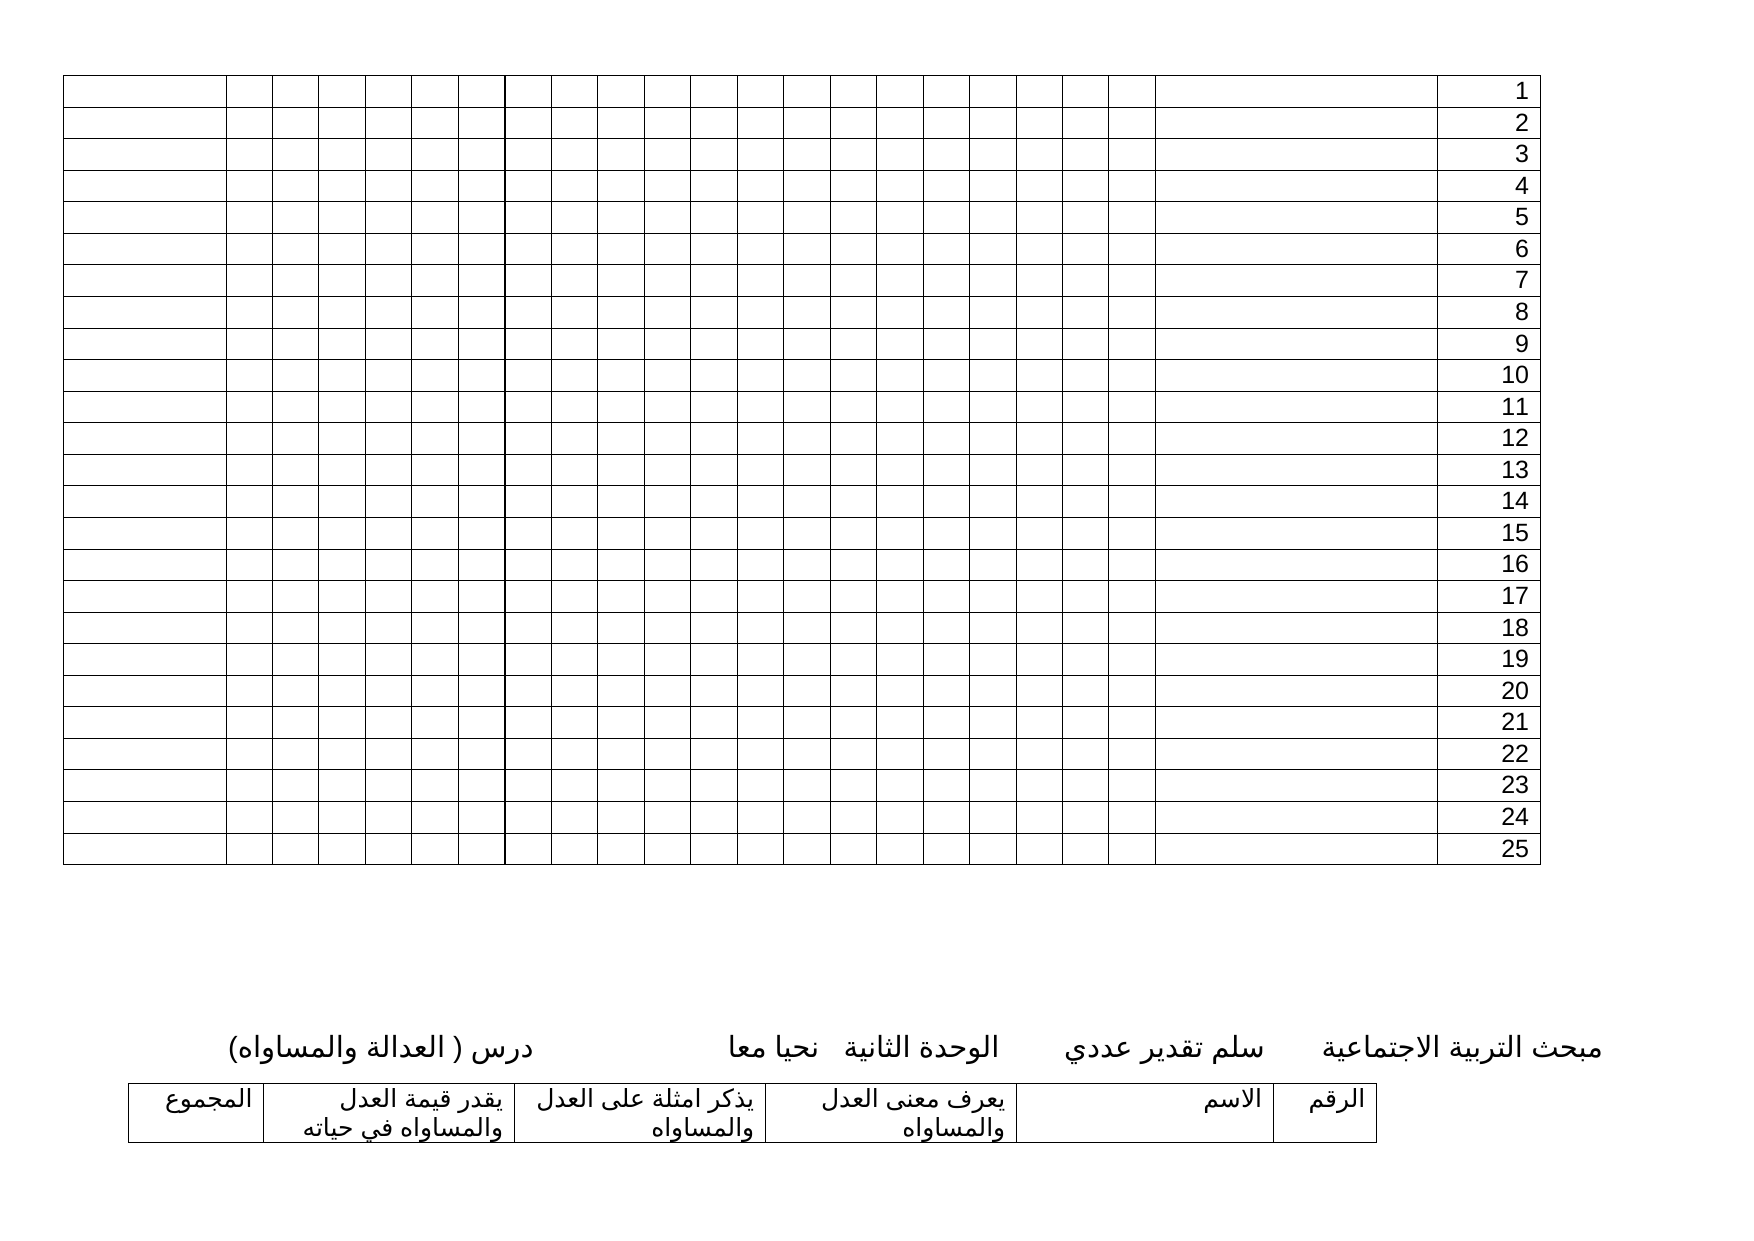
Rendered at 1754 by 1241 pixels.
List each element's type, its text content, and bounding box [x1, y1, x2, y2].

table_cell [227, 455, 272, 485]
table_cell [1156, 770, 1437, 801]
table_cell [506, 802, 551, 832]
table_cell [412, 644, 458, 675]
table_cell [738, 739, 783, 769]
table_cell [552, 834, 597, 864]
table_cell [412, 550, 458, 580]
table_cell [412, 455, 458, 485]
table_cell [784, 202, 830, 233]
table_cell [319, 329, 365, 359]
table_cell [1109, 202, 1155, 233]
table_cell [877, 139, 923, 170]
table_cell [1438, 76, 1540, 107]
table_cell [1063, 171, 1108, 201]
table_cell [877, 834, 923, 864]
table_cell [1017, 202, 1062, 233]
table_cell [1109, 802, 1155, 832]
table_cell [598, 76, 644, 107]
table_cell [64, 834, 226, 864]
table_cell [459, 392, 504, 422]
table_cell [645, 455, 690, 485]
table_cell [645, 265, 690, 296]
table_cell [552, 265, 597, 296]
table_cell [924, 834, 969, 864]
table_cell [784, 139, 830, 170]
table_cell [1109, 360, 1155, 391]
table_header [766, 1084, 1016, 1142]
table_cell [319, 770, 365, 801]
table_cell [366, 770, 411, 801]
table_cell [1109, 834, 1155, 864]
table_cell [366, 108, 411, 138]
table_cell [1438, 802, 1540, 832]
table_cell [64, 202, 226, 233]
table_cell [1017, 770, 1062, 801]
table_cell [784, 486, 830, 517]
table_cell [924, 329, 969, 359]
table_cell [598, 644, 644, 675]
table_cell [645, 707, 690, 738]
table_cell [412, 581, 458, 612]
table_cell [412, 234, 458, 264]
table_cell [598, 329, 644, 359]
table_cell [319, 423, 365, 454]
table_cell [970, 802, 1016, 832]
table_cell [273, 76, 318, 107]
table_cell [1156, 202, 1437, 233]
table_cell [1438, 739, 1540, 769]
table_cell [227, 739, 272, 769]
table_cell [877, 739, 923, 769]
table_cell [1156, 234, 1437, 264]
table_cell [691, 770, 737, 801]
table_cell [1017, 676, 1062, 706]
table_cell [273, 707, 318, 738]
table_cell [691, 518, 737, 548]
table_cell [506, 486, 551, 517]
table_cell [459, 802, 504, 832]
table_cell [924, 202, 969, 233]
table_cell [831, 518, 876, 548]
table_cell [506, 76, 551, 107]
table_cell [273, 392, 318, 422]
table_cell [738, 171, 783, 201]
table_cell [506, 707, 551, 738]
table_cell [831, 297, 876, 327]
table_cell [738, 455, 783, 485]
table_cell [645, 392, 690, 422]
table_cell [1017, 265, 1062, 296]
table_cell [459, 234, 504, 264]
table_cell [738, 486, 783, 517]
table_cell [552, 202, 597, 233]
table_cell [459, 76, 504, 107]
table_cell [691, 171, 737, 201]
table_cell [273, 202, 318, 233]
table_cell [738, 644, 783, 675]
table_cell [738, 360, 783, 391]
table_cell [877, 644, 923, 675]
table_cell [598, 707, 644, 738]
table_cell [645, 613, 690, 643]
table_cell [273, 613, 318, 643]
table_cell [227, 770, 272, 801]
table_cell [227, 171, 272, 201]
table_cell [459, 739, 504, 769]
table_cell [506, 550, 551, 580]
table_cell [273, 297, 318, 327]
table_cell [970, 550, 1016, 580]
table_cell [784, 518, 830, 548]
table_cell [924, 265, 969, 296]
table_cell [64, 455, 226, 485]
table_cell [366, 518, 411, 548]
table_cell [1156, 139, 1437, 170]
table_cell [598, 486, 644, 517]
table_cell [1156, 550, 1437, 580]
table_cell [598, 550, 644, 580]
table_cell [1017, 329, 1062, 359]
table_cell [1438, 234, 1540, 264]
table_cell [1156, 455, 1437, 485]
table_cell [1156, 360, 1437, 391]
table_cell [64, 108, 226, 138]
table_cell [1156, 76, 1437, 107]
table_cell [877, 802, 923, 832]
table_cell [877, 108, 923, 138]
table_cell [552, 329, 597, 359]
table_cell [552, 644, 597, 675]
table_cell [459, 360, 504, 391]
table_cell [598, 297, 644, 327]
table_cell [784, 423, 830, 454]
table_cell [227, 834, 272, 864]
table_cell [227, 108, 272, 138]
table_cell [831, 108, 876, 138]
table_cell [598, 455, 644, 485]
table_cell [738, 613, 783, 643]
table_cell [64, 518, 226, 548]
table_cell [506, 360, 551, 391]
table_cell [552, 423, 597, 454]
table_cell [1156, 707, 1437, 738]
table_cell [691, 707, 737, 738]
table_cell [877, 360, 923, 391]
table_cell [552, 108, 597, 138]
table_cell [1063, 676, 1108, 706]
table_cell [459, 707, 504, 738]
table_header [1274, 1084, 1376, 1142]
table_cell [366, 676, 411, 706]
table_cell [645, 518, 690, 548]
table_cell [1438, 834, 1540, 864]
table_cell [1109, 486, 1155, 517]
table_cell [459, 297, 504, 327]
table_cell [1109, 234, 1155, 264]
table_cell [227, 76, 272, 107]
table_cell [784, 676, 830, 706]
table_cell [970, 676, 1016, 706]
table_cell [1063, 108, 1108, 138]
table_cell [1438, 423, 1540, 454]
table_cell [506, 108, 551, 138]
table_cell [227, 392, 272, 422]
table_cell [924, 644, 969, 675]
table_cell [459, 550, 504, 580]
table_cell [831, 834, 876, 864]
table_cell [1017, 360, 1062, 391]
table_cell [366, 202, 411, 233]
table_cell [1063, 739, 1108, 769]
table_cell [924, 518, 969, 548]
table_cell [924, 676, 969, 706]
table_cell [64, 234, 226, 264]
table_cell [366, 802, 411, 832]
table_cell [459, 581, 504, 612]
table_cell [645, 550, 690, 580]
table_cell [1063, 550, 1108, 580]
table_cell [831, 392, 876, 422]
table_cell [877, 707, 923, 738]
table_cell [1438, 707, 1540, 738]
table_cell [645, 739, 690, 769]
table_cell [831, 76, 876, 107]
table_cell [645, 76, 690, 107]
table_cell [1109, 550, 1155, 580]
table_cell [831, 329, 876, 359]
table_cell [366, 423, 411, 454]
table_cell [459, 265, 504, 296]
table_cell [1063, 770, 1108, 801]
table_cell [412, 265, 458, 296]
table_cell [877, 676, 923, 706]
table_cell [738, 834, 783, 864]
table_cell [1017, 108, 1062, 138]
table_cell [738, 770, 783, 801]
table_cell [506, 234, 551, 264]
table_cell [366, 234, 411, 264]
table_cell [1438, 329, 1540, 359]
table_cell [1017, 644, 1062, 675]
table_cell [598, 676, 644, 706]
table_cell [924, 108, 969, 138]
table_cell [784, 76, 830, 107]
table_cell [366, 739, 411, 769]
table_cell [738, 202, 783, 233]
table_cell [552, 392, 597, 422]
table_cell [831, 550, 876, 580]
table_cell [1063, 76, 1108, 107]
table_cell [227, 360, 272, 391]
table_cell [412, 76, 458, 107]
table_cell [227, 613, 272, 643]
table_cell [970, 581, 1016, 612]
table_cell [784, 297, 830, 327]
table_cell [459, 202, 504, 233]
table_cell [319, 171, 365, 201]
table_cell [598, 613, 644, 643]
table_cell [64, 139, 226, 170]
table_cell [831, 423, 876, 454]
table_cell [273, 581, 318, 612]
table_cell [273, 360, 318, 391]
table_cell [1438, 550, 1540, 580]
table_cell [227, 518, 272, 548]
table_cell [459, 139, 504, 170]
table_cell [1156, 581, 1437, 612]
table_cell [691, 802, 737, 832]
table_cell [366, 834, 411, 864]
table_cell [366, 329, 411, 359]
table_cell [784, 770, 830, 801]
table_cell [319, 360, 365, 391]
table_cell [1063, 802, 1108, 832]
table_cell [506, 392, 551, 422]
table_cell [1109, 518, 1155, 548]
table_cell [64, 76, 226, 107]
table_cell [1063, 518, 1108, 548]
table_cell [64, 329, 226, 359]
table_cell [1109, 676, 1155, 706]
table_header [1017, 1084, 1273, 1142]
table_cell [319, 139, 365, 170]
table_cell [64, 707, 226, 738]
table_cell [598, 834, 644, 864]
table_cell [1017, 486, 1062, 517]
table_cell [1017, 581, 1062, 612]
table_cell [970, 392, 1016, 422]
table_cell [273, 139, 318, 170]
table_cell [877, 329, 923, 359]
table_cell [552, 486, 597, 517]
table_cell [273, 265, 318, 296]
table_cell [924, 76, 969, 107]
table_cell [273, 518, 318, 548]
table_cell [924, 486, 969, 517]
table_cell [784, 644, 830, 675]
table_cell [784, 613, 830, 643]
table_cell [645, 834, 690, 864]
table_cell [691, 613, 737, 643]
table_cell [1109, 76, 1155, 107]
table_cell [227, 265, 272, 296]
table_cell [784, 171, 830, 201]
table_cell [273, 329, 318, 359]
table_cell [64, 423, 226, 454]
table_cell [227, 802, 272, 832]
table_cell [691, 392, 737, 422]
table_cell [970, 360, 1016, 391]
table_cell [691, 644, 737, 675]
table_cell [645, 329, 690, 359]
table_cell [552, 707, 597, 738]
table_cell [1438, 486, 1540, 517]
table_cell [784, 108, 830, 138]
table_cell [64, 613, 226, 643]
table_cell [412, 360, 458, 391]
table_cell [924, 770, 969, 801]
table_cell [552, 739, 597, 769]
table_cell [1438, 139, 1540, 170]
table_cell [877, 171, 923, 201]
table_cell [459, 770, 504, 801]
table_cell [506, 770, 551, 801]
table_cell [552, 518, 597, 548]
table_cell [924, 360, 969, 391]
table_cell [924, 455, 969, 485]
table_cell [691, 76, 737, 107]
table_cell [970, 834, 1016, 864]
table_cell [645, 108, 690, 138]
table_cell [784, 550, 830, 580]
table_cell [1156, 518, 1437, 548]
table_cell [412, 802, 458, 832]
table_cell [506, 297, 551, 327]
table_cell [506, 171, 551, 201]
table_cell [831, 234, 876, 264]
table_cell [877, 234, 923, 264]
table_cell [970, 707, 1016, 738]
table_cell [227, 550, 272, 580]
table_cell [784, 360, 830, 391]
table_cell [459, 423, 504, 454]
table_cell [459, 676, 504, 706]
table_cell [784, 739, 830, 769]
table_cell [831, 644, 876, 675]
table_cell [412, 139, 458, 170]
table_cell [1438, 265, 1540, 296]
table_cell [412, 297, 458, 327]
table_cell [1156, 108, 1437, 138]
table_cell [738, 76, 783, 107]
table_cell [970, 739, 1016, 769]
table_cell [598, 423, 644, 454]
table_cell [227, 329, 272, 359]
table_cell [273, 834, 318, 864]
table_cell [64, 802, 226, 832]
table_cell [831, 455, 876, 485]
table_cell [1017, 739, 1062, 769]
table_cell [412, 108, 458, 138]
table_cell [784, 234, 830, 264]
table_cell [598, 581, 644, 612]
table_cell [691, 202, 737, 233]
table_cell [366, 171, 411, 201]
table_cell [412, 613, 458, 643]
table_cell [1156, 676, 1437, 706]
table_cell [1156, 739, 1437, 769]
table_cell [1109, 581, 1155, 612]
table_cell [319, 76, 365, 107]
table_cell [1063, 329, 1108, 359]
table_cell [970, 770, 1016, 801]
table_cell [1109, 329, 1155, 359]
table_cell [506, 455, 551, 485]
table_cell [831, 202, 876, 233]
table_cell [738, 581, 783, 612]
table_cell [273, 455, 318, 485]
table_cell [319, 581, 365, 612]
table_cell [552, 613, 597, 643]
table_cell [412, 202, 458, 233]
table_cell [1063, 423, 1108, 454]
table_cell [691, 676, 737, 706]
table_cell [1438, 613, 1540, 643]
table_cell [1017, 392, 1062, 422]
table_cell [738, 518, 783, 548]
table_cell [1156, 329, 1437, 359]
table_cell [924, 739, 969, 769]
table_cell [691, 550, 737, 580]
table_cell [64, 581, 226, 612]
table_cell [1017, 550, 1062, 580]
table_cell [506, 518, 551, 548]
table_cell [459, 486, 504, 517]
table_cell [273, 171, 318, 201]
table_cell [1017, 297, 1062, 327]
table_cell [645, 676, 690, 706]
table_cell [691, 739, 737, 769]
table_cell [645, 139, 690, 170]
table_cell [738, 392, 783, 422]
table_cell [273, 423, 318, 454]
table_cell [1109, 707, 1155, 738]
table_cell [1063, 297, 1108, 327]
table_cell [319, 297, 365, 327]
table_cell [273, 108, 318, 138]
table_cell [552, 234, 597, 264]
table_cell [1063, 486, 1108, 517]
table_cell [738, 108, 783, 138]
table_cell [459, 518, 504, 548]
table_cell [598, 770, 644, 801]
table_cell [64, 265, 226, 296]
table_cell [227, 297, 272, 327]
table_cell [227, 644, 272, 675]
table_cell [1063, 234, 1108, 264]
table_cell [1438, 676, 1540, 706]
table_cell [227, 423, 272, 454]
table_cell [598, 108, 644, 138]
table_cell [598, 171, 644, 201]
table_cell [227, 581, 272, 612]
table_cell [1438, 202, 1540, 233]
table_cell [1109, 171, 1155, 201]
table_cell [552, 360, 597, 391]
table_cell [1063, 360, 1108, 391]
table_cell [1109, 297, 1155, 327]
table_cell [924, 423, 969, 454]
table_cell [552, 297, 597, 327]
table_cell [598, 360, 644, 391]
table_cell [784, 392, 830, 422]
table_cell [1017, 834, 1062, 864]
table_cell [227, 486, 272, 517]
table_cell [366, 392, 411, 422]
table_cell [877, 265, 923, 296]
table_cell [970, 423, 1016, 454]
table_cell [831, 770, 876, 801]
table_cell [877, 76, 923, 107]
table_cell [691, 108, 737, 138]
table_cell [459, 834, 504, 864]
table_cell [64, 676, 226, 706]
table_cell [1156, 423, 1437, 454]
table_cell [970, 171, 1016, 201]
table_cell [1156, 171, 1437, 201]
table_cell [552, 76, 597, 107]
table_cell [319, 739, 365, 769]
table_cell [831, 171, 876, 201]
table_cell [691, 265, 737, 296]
text مبحث التربية الاجتماعية سلم تقدير عددي الوحدة الثانية نحيا معا درس ( العدالة والمساواه) [75, 1030, 1679, 1064]
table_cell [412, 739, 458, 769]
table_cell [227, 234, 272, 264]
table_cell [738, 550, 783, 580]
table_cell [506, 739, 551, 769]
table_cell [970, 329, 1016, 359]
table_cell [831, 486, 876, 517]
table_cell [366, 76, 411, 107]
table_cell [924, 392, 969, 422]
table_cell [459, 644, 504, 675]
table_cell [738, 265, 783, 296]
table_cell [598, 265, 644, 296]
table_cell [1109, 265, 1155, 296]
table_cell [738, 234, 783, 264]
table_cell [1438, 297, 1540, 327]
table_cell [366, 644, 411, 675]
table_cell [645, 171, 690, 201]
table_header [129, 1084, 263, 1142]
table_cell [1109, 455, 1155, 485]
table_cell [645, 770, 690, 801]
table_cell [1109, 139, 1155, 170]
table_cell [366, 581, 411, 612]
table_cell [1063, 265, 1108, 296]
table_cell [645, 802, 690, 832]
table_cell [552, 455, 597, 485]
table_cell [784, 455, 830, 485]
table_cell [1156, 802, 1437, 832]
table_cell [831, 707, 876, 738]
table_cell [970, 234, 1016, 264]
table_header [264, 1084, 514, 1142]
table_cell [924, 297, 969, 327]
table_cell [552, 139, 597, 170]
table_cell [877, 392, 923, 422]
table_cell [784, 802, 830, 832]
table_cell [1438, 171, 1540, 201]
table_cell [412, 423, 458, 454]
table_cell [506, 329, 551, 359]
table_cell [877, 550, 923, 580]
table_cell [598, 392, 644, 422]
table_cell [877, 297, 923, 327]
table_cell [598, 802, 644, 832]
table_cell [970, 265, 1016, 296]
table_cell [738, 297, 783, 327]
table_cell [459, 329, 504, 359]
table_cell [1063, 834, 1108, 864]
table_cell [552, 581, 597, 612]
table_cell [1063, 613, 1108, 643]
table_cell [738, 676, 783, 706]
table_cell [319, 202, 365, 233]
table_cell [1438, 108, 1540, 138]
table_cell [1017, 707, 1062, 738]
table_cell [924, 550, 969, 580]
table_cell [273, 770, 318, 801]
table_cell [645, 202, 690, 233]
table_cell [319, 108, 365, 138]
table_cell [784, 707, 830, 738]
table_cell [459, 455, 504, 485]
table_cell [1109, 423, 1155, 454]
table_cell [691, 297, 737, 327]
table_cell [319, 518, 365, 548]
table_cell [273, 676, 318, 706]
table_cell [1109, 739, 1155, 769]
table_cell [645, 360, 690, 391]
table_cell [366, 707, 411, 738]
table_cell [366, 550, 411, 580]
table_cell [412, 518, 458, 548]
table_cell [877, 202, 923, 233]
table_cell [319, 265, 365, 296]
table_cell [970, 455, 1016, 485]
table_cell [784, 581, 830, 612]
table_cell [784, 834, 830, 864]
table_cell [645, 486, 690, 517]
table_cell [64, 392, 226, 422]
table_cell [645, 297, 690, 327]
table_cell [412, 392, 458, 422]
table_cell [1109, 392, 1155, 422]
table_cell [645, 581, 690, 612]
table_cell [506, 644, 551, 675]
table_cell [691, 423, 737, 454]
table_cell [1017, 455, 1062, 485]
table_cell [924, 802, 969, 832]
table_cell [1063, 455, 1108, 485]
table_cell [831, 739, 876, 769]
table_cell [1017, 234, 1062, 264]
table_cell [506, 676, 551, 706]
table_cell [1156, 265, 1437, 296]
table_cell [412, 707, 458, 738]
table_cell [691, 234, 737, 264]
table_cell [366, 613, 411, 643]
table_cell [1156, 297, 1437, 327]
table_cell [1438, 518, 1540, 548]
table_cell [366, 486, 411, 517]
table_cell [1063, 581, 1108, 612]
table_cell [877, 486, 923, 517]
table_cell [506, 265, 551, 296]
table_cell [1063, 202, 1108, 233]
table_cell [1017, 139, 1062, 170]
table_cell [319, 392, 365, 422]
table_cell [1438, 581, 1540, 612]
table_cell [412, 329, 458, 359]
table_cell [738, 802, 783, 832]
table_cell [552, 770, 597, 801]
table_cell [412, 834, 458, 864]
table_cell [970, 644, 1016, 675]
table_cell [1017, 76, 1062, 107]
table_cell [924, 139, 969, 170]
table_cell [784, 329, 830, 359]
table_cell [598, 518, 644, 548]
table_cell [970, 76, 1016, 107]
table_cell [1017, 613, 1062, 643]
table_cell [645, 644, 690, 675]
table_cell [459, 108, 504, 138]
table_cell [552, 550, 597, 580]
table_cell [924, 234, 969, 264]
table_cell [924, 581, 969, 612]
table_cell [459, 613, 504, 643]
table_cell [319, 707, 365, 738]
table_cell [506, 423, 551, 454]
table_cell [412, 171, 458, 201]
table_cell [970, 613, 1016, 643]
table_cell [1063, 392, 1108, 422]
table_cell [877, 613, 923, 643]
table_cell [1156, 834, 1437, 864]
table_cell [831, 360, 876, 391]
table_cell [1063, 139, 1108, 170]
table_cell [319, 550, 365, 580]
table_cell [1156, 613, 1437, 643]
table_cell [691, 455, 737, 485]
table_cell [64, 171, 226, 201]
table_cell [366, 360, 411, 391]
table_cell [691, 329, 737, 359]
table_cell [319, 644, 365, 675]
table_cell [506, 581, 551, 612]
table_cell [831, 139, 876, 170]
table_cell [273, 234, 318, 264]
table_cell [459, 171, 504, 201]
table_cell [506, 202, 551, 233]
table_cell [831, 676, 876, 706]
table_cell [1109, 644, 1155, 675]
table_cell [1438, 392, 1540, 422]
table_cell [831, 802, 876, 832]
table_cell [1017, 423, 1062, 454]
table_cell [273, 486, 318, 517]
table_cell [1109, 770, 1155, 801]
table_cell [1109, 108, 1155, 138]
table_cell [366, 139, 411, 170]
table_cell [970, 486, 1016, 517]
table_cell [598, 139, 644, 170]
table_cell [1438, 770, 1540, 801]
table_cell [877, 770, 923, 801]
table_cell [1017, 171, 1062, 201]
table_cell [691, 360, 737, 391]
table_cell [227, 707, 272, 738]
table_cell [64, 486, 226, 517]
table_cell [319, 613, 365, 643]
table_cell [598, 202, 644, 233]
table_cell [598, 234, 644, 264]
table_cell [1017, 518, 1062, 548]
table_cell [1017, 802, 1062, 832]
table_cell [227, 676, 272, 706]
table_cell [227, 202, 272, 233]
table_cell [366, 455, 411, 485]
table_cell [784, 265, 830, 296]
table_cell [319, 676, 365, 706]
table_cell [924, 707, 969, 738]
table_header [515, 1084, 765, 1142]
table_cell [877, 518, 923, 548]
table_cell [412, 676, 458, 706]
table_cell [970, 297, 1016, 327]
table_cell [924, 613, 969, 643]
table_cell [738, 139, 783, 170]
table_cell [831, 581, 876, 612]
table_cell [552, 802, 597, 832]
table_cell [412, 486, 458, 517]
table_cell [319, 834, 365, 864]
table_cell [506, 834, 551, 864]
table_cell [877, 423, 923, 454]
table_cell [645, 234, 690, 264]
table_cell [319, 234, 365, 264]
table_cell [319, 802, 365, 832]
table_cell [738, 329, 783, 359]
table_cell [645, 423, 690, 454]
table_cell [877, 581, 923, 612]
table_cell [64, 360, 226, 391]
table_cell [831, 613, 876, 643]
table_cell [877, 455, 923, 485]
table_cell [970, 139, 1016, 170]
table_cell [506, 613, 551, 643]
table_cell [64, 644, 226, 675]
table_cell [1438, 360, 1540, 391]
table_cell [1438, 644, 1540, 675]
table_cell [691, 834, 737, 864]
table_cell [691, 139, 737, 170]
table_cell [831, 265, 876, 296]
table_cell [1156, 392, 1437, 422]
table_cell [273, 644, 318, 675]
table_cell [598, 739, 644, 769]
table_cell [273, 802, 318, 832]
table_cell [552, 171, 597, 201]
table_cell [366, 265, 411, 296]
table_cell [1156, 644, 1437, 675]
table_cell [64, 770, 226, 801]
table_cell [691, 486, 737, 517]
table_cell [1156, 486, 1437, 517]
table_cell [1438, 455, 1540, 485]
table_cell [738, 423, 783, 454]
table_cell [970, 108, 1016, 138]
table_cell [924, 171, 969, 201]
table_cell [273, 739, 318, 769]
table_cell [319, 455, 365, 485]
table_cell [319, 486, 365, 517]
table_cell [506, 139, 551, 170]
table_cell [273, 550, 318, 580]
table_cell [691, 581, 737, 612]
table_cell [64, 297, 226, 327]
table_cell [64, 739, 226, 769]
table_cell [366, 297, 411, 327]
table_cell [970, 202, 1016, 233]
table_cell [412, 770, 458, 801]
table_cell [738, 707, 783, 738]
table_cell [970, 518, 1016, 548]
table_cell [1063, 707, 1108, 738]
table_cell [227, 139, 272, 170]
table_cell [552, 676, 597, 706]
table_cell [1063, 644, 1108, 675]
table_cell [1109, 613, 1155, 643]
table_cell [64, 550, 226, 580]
